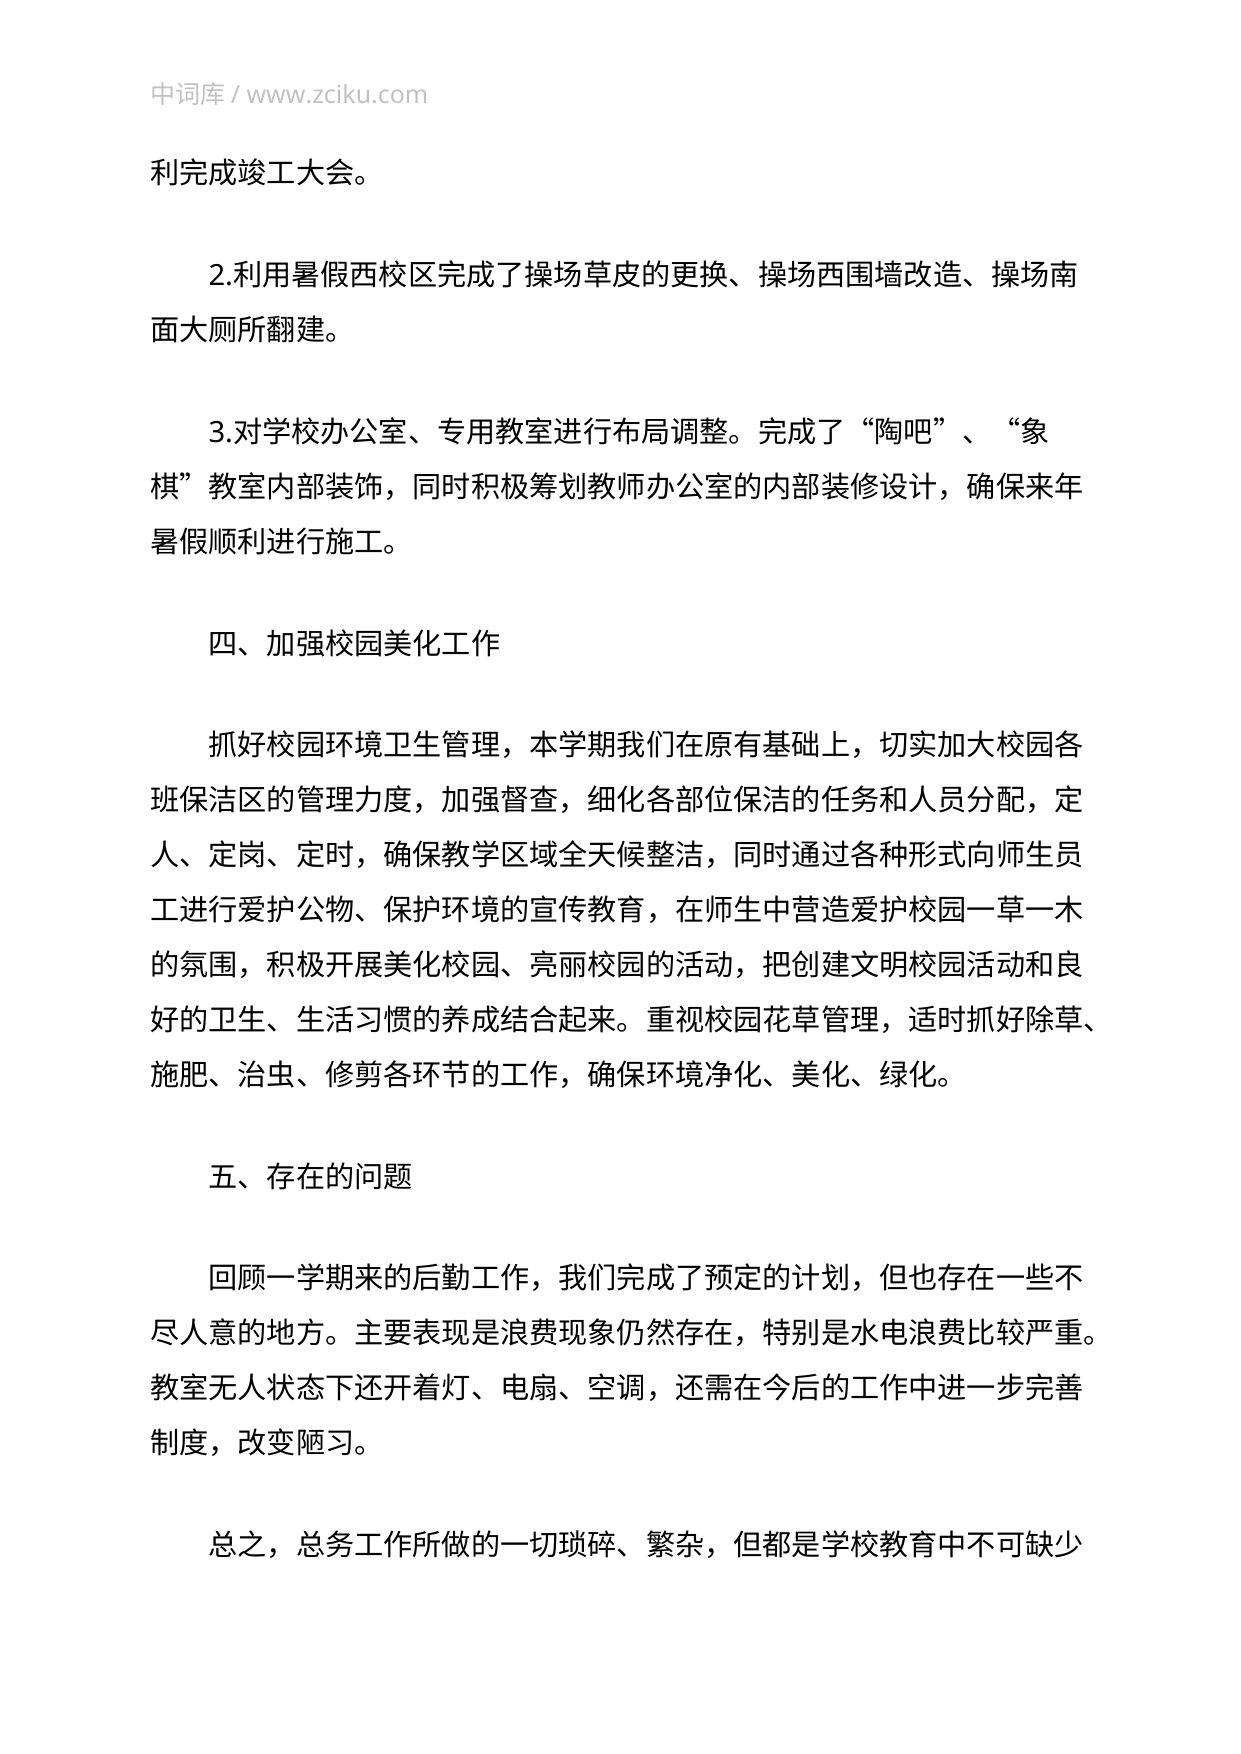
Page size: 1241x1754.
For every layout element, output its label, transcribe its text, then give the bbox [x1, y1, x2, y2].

text 3.对学校办公室、专用教室进行布局调整。完成了“陶吧”、“象棋”教室内部装饰，同时积极筹划教师办公室的内部装修设计，确保来年暑假顺利进行施工。 [150, 408, 1090, 561]
text 四、加强校园美化工作 [150, 620, 1090, 662]
text 五、存在的问题 [150, 1153, 1090, 1195]
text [150, 150, 1090, 192]
text 回顾一学期来的后勤工作，我们完成了预定的计划，但也存在一些不尽人意的地方。主要表现是浪费现象仍然存在，特别是水电浪费比较严重。教室无人状态下还开着灯、电扇、空调，还需在今后的工作中进一步完善制度，改变陋习。 [150, 1255, 1090, 1462]
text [150, 1521, 1090, 1564]
text 抓好校园环境卫生管理，本学期我们在原有基础上，切实加大校园各班保洁区的管理力度，加强督查，细化各部位保洁的任务和人员分配，定人、定岗、定时，确保教学区域全天候整洁，同时通过各种形式向师生员工进行爱护公物、保护环境的宣传教育，在师生中营造爱护校园一草一木的氛围，积极开展美化校园、亮丽校园的活动，把创建文明校园活动和良好的卫生、生活习惯的养成结合起来。重视校园花草管理，适时抓好除草、施肥、治虫、修剪各环节的工作，确保环境净化、美化、绿化。 [150, 722, 1090, 1094]
text 2.利用暑假西校区完成了操场草皮的更换、操场西围墙改造、操场南面大厕所翻建。 [150, 252, 1090, 349]
